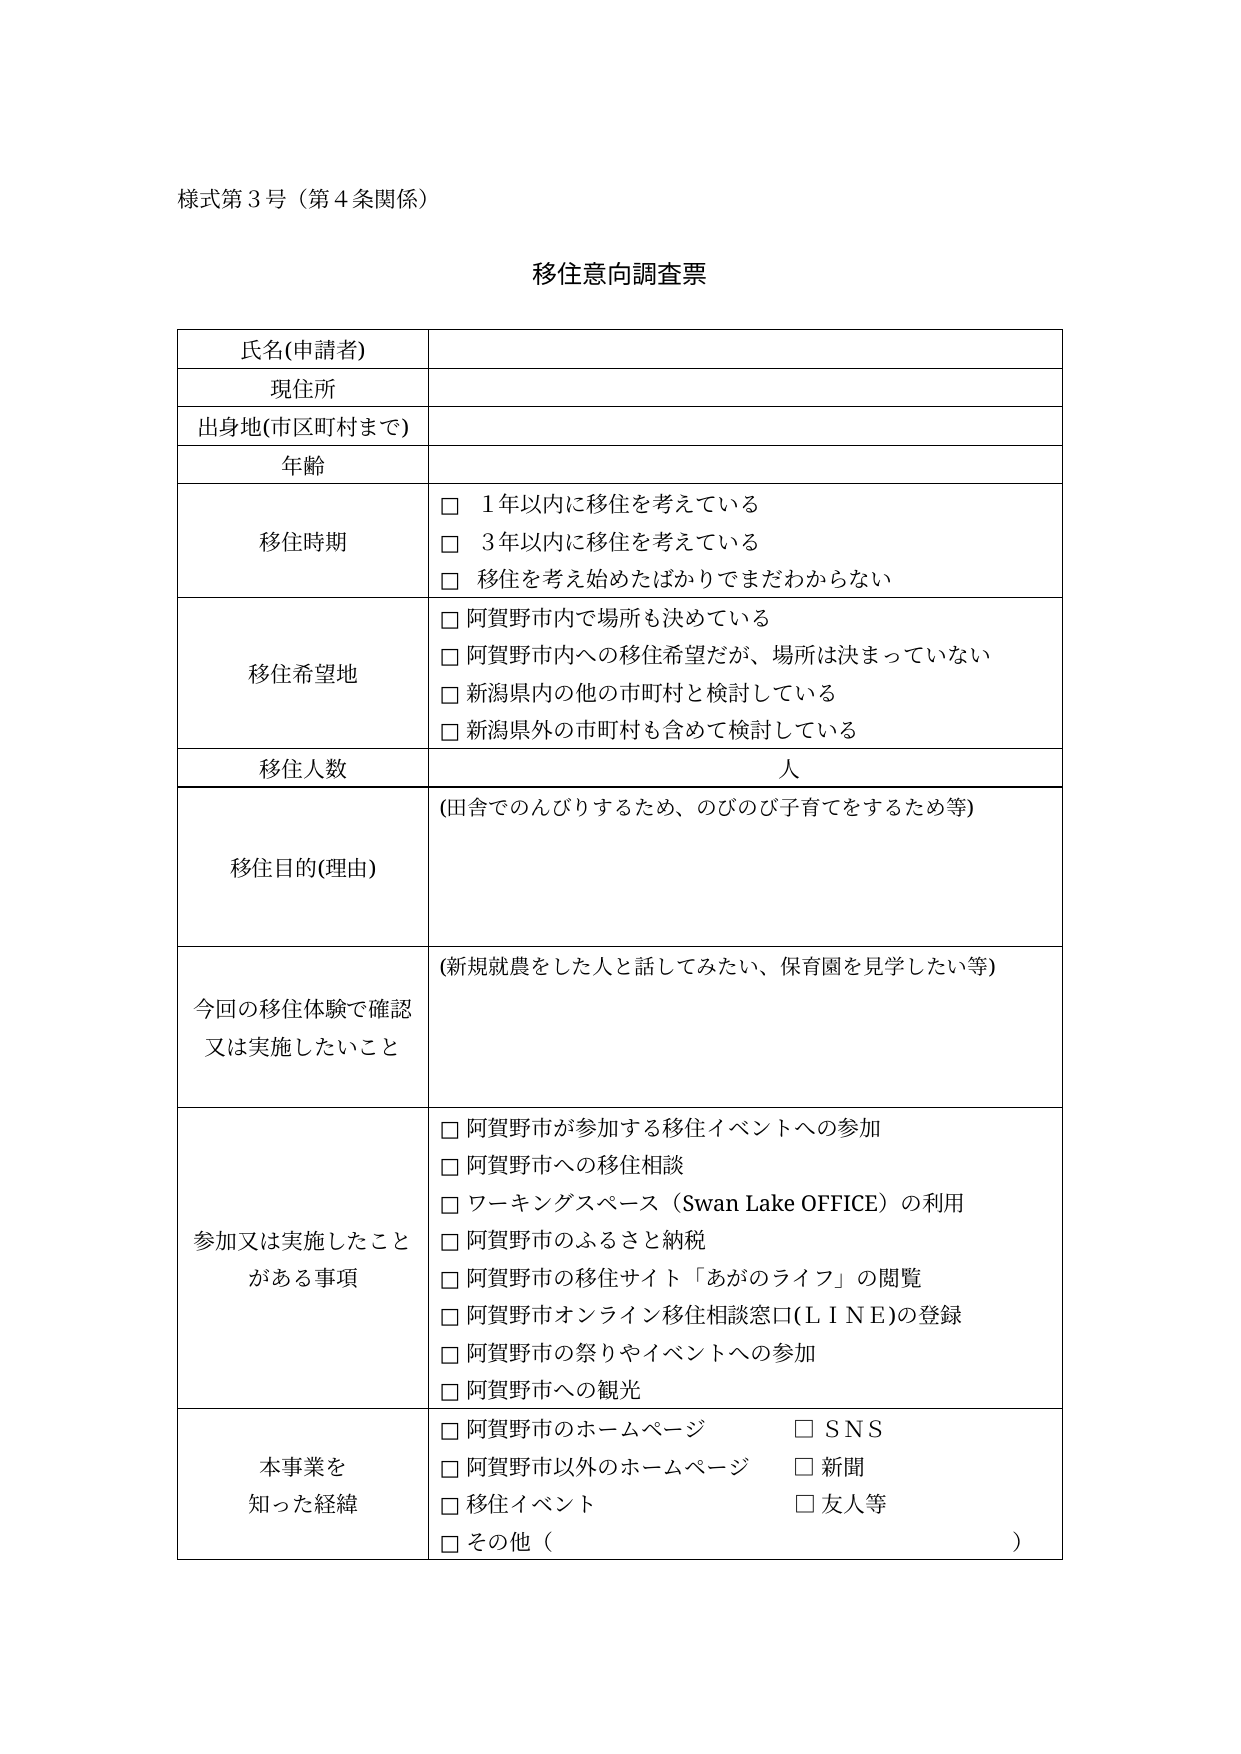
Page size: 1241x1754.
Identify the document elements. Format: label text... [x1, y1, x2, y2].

table_cell 出身地(市区町村まで) [178, 407, 428, 445]
table_header 氏名(申請者) [178, 330, 428, 368]
table_cell 移住目的(理由) [178, 788, 428, 946]
table_cell □ 阿賀野市内で場所も決めている □ 阿賀野市内への移住希望だが、場所は決まっていない □ 新潟県内の他の市町村と検討している □ 新潟県外の市町村も含めて検討している [429, 598, 1062, 748]
table_cell 年齢 [178, 446, 428, 483]
table_cell １年以内に移住を考えている ３年以内に移住を考えている 移住を考え始めたばかりでまだわからない [429, 484, 1062, 597]
table_cell 移住人数 [178, 749, 428, 786]
table_cell 参加又は実施したことがある事項 [178, 1108, 428, 1408]
table_cell □ 阿賀野市が参加する移住イベントへの参加 □ 阿賀野市への移住相談 □ ワーキングスペース（Swan Lake OFFICE）の利用 □ 阿賀野市のふるさと納税 □ 阿賀野市の移住サイト「あがのライフ」の閲覧 □ 阿賀野市オンライン移住相談窓口(ＬＩＮＥ)の登録 □ 阿賀野市の祭りやイベントへの参加 □ 阿賀野市への観光 [429, 1108, 1062, 1408]
table_cell (田舎でのんびりするため、のびのび子育てをするため等) [429, 788, 1062, 946]
table_cell [429, 446, 1062, 483]
text 移住意向調査票 [177, 254, 1063, 292]
table_cell □ 阿賀野市のホームページ □ ＳＮＳ □ 阿賀野市以外のホームページ □ 新聞 □ 移住イベント □ 友人等 □ その他（ ） [429, 1409, 1062, 1559]
table_cell 移住時期 [178, 484, 428, 597]
table_header [429, 330, 1062, 368]
table_cell 人 [429, 749, 1062, 786]
table_cell [429, 407, 1062, 445]
table_cell 現住所 [178, 369, 428, 406]
table_cell [429, 369, 1062, 406]
table_cell 移住希望地 [178, 598, 428, 748]
table_cell 今回の移住体験で確認又は実施したいこと [178, 947, 428, 1107]
table_cell (新規就農をした人と話してみたい、保育園を見学したい等) [429, 947, 1062, 1107]
table_cell 本事業を 知った経緯 [178, 1409, 428, 1559]
text 様式第３号（第４条関係） [177, 179, 1063, 217]
